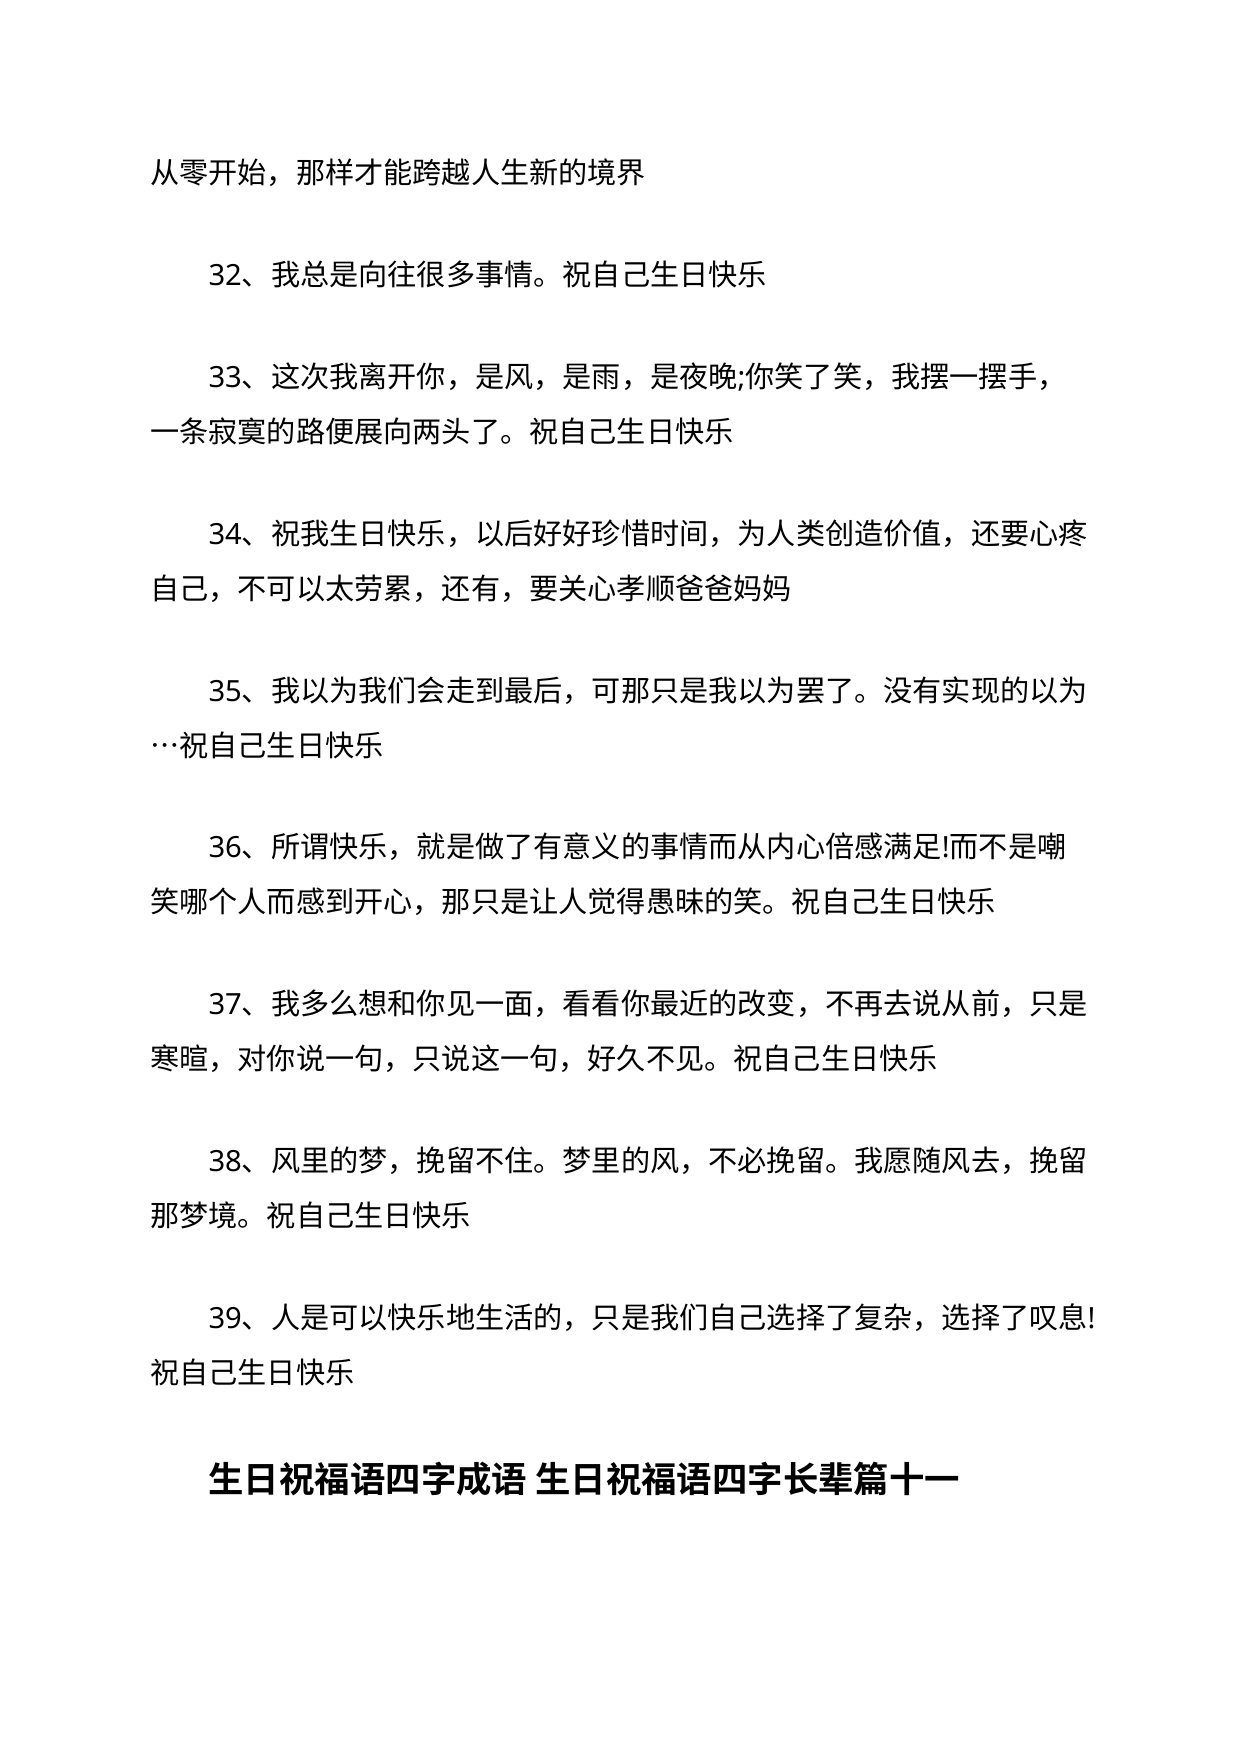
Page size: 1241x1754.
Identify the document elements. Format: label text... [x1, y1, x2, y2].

text 37、我多么想和你见一面，看看你最近的改变，不再去说从前，只是寒暄，对你说一句，只说这一句，好久不见。祝自己生日快乐 [150, 981, 1090, 1078]
text 32、我总是向往很多事情。祝自己生日快乐 [150, 252, 1090, 294]
text 35、我以为我们会走到最后，可那只是我以为罢了。没有实现的以为…祝自己生日快乐 [150, 667, 1090, 764]
text 33、这次我离开你，是风，是雨，是夜晚;你笑了笑，我摆一摆手，一条寂寞的路便展向两头了。祝自己生日快乐 [150, 354, 1090, 451]
text 39、人是可以快乐地生活的，只是我们自己选择了复杂，选择了叹息!祝自己生日快乐 [150, 1294, 1090, 1392]
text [150, 150, 1090, 192]
text 36、所谓快乐，就是做了有意义的事情而从内心倍感满足!而不是嘲笑哪个人而感到开心，那只是让人觉得愚昧的笑。祝自己生日快乐 [150, 824, 1090, 921]
text 生日祝福语四字成语 生日祝福语四字长辈篇十一 [150, 1451, 1090, 1502]
text 38、风里的梦，挽留不住。梦里的风，不必挽留。我愿随风去，挽留那梦境。祝自己生日快乐 [150, 1138, 1090, 1235]
text 34、祝我生日快乐，以后好好珍惜时间，为人类创造价值，还要心疼自己，不可以太劳累，还有，要关心孝顺爸爸妈妈 [150, 511, 1090, 608]
